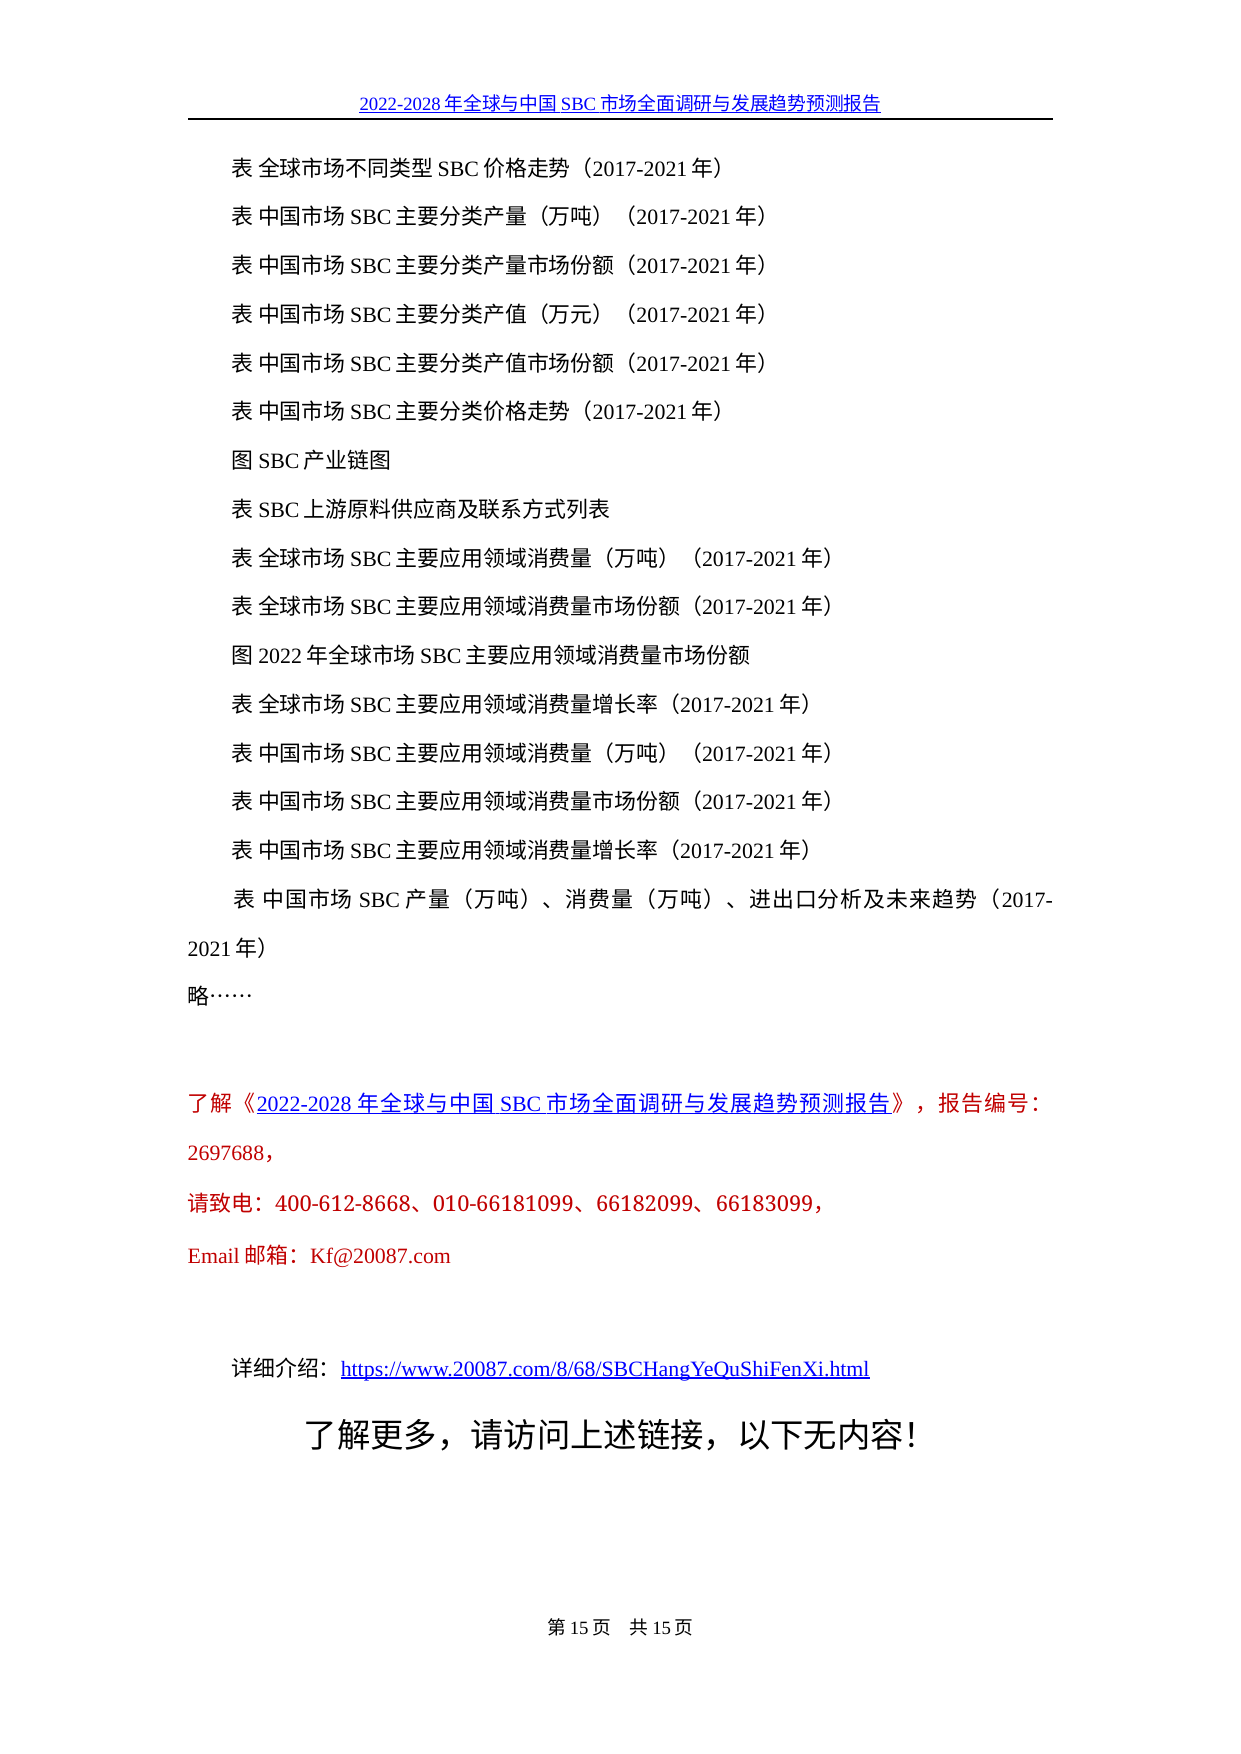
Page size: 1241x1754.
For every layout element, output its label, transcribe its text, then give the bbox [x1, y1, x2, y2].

title 了解更多，请访问上述链接，以下无内容！ [187, 1400, 1053, 1465]
text 详细介绍：https://www.20087.com/8/68/SBCHangYeQuShiFenXi.html [187, 1350, 1053, 1383]
text 了解《2022-2028年全球与中国SBC市场全面调研与发展趋势预测报告》，报告编号：2697688， [187, 1085, 1053, 1167]
text 请致电：400-612-8668、010-66181099、66182099、66183099， [187, 1186, 1053, 1218]
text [187, 150, 1053, 1011]
text Email邮箱：Kf@20087.com [187, 1237, 1053, 1270]
